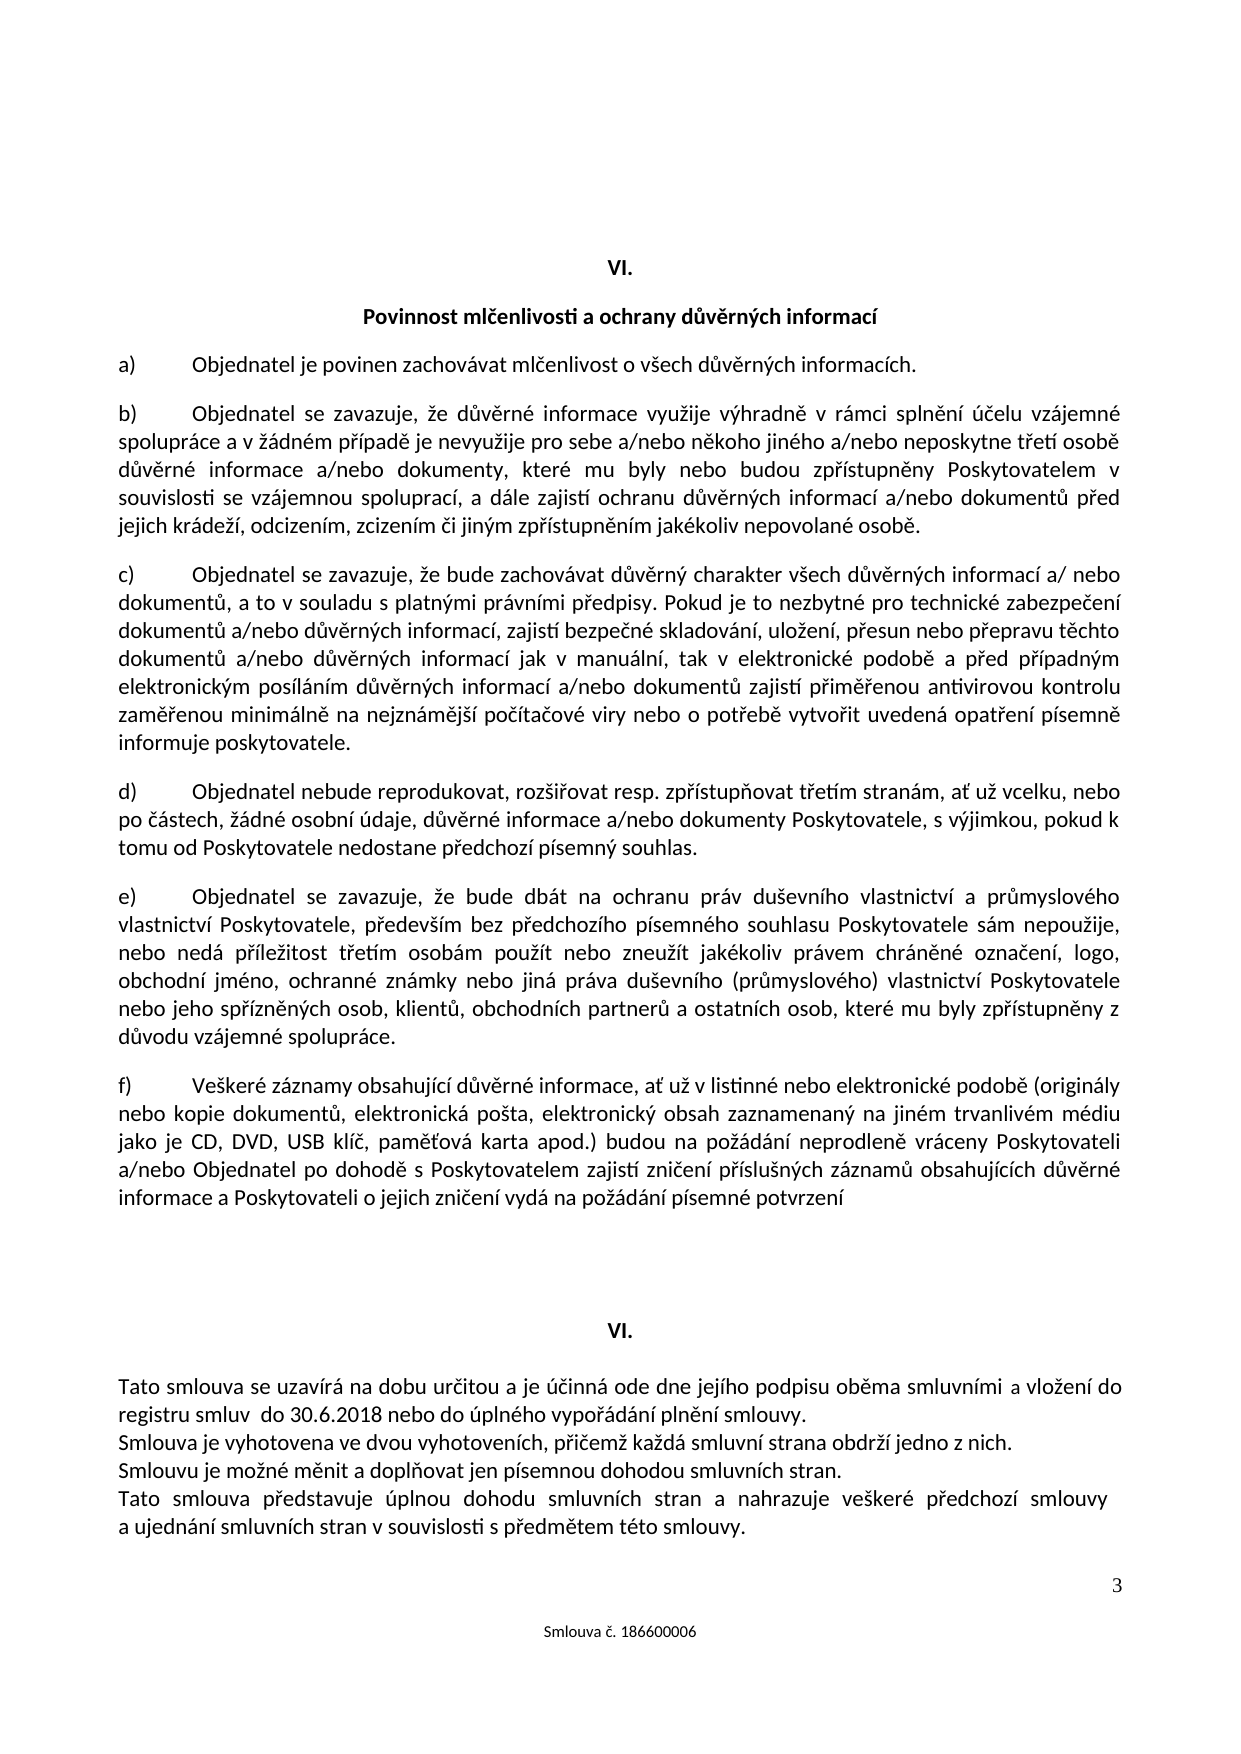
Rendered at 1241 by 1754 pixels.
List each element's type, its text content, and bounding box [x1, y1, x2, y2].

text Smlouvu je možné měnit a doplňovat jen písemnou dohodou smluvních stran. [118, 1456, 1122, 1484]
text d) Objednatel nebude reprodukovat, rozšiřovat resp. zpřístupňovat třetím stranám, ať už vcelku, nebo po částech, žádné osobní údaje, důvěrné informace a/nebo dokumenty Poskytovatele, s výjimkou, pokud k tomu od Poskytovatele nedostane předchozí písemný souhlas. [118, 777, 1122, 861]
text VI. [118, 253, 1122, 281]
text e) Objednatel se zavazuje, že bude dbát na ochranu práv duševního vlastnictví a průmyslového vlastnictví Poskytovatele, především bez předchozího písemného souhlasu Poskytovatele sám nepoužije, nebo nedá příležitost třetím osobám použít nebo zneužít jakékoliv právem chráněné označení, logo, obchodní jméno, ochranné známky nebo jiná práva duševního (průmyslového) vlastnictví Poskytovatele nebo jeho spřízněných osob, klientů, obchodních partnerů a ostatních osob, které mu byly zpřístupněny z důvodu vzájemné spolupráce. [118, 882, 1122, 1050]
text Povinnost mlčenlivosti a ochrany důvěrných informací [118, 302, 1122, 330]
text Smlouva je vyhotovena ve dvou vyhotoveních, přičemž každá smluvní strana obdrží jedno z nich. [118, 1428, 1122, 1456]
text Tato smlouva se uzavírá na dobu určitou a je účinná ode dne jejího podpisu oběma smluvními a vložení do registru smluv do 30.6.2018 nebo do úplného vypořádání plnění smlouvy. [118, 1372, 1122, 1428]
text Tato smlouva představuje úplnou dohodu smluvních stran a nahrazuje veškeré předchozí smlouvy a ujednání smluvních stran v souvislosti s předmětem této smlouvy. [118, 1484, 1122, 1540]
text f) Veškeré záznamy obsahující důvěrné informace, ať už v listinné nebo elektronické podobě (originály nebo kopie dokumentů, elektronická pošta, elektronický obsah zaznamenaný na jiném trvanlivém médiu jako je CD, DVD, USB klíč, paměťová karta apod.) budou na požádání neprodleně vráceny Poskytovateli a/nebo Objednatel po dohodě s Poskytovatelem zajistí zničení příslušných záznamů obsahujících důvěrné informace a Poskytovateli o jejich zničení vydá na požádání písemné potvrzení [118, 1071, 1122, 1211]
text a) Objednatel je povinen zachovávat mlčenlivost o všech důvěrných informacích. [118, 351, 1122, 379]
text VI. [118, 1316, 1122, 1344]
text c) Objednatel se zavazuje, že bude zachovávat důvěrný charakter všech důvěrných informací a/ nebo dokumentů, a to v souladu s platnými právními předpisy. Pokud je to nezbytné pro technické zabezpečení dokumentů a/nebo důvěrných informací, zajistí bezpečné skladování, uložení, přesun nebo přepravu těchto dokumentů a/nebo důvěrných informací jak v manuální, tak v elektronické podobě a před případným elektronickým posíláním důvěrných informací a/nebo dokumentů zajistí přiměřenou antivirovou kontrolu zaměřenou minimálně na nejznámější počítačové viry nebo o potřebě vytvořit uvedená opatření písemně informuje poskytovatele. [118, 560, 1122, 757]
text b) Objednatel se zavazuje, že důvěrné informace využije výhradně v rámci splnění účelu vzájemné spolupráce a v žádném případě je nevyužije pro sebe a/nebo někoho jiného a/nebo neposkytne třetí osobě důvěrné informace a/nebo dokumenty, které mu byly nebo budou zpřístupněny Poskytovatelem v souvislosti se vzájemnou spoluprací, a dále zajistí ochranu důvěrných informací a/nebo dokumentů před jejich krádeží, odcizením, zcizením či jiným zpřístupněním jakékoliv nepovolané osobě. [118, 399, 1122, 539]
